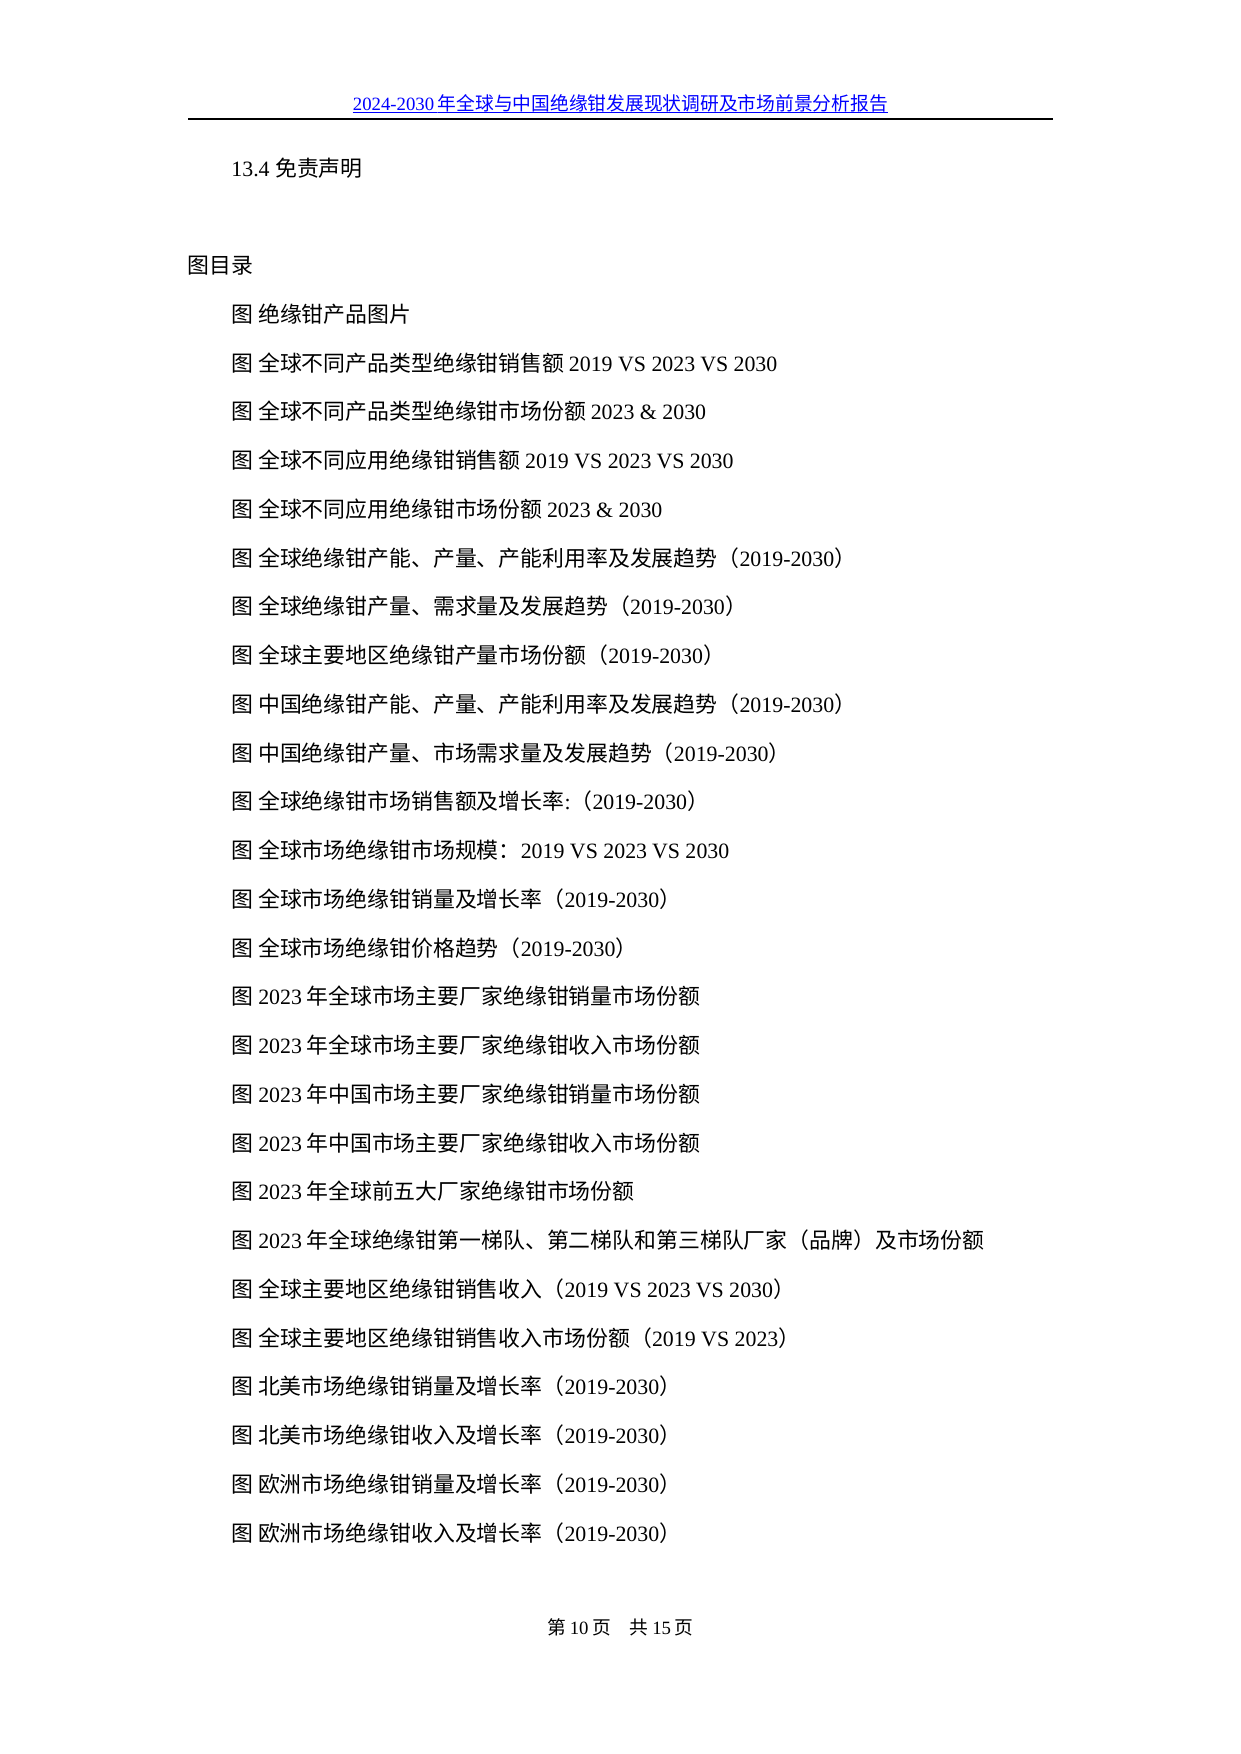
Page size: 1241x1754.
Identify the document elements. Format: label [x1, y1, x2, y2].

text [187, 150, 1053, 1548]
